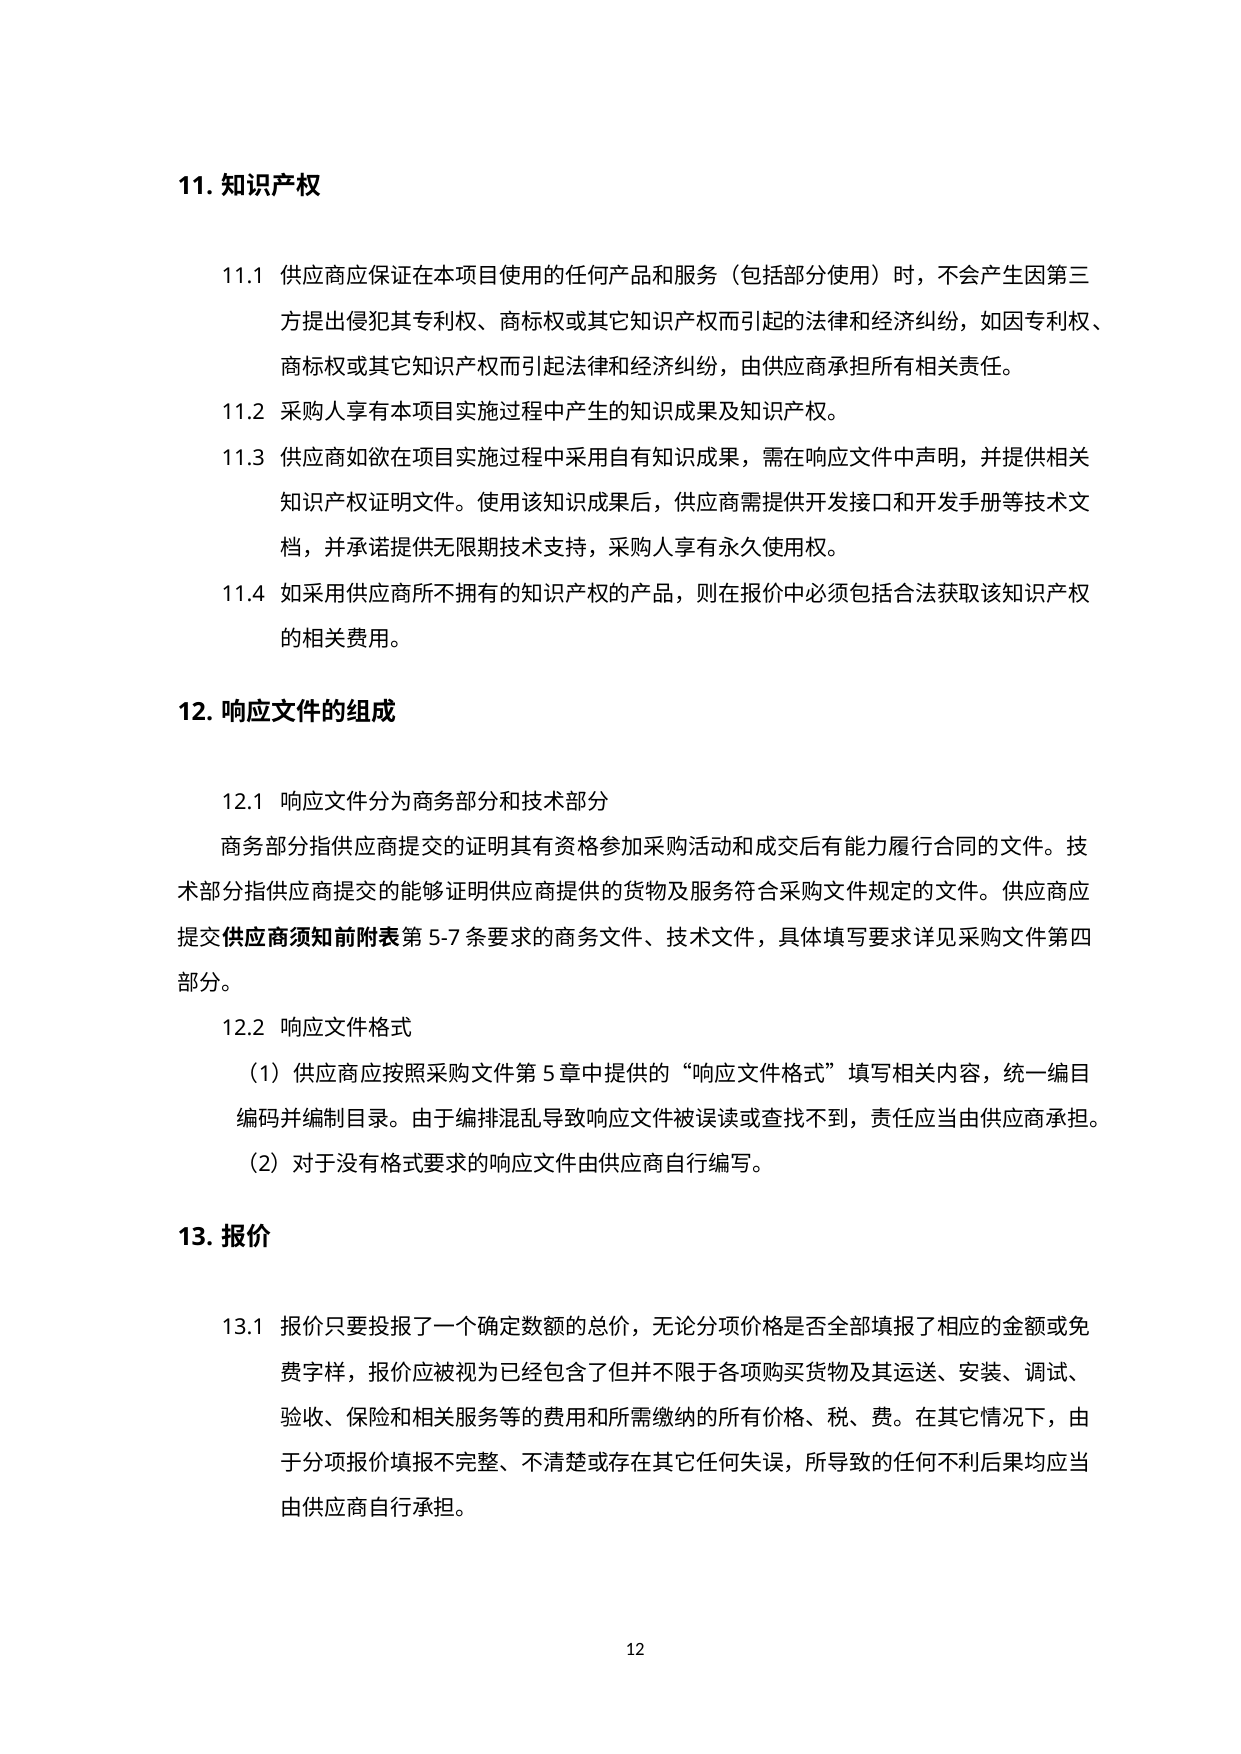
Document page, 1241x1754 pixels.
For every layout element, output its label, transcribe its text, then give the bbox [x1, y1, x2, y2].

subtitle 报价 [177, 1212, 1092, 1257]
text （1）供应商应按照采购文件第5章中提供的“响应文件格式”填写相关内容，统一编目编码并编制目录。由于编排混乱导致响应文件被误读或查找不到，责任应当由供应商承担。 [236, 1049, 1092, 1139]
list 响应文件格式 [221, 1003, 1092, 1049]
list 采购人享有本项目实施过程中产生的知识成果及知识产权。 [221, 387, 1092, 433]
subtitle 知识产权 [177, 161, 1092, 206]
subtitle 响应文件的组成 [177, 686, 1092, 732]
text 商务部分指供应商提交的证明其有资格参加采购活动和成交后有能力履行合同的文件。技术部分指供应商提交的能够证明供应商提供的货物及服务符合采购文件规定的文件。供应商应提交供应商须知前附表第5-7条要求的商务文件、技术文件，具体填写要求详见采购文件第四部分。 [177, 822, 1092, 1003]
list 供应商应保证在本项目使用的任何产品和服务（包括部分使用）时，不会产生因第三方提出侵犯其专利权、商标权或其它知识产权而引起的法律和经济纠纷，如因专利权、商标权或其它知识产权而引起法律和经济纠纷，由供应商承担所有相关责任。 [221, 252, 1092, 387]
list 如采用供应商所不拥有的知识产权的产品，则在报价中必须包括合法获取该知识产权的相关费用。 [221, 569, 1092, 659]
list 报价只要投报了一个确定数额的总价，无论分项价格是否全部填报了相应的金额或免费字样，报价应被视为已经包含了但并不限于各项购买货物及其运送、安装、调试、验收、保险和相关服务等的费用和所需缴纳的所有价格、税、费。在其它情况下，由于分项报价填报不完整、不清楚或存在其它任何失误，所导致的任何不利后果均应当由供应商自行承担。 [221, 1302, 1092, 1529]
text （2）对于没有格式要求的响应文件由供应商自行编写。 [236, 1139, 1092, 1185]
list 供应商如欲在项目实施过程中采用自有知识成果，需在响应文件中声明，并提供相关知识产权证明文件。使用该知识成果后，供应商需提供开发接口和开发手册等技术文档，并承诺提供无限期技术支持，采购人享有永久使用权。 [221, 433, 1092, 569]
list 响应文件分为商务部分和技术部分 [221, 777, 1092, 822]
